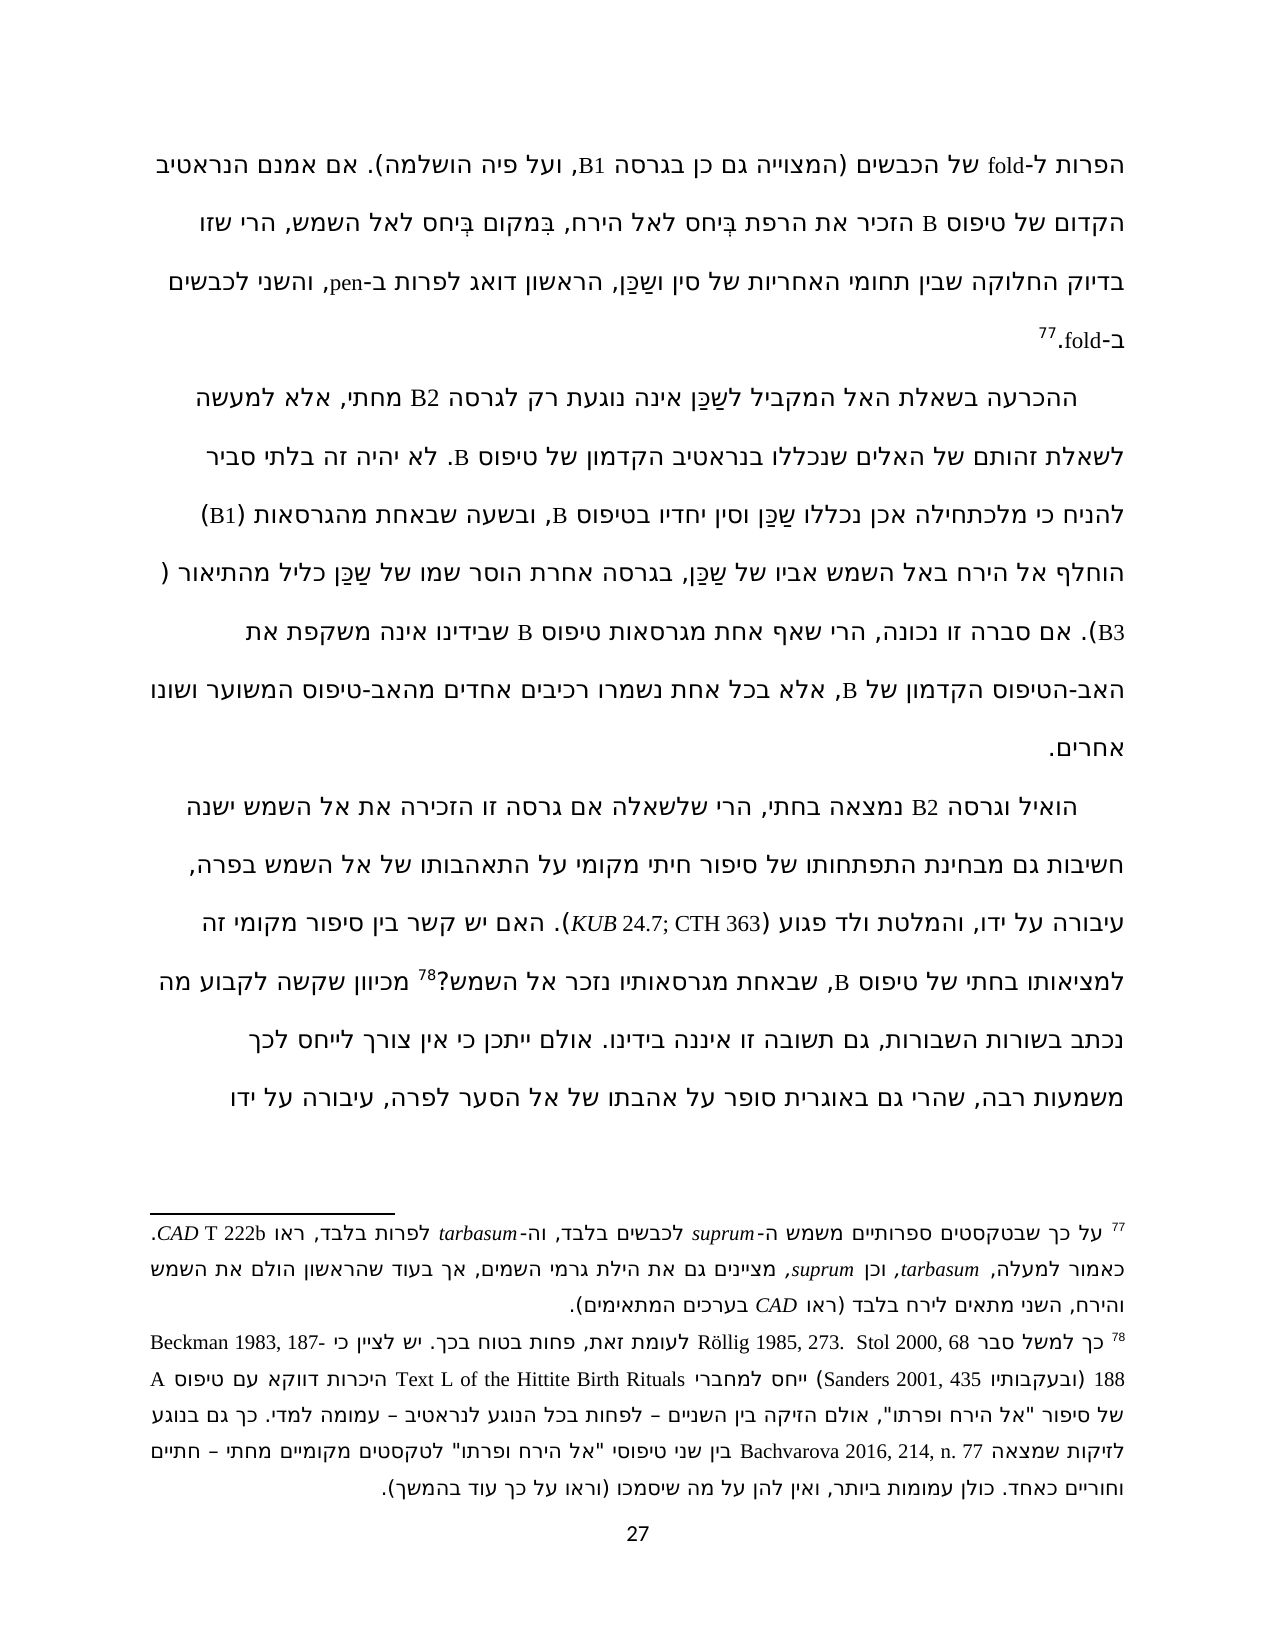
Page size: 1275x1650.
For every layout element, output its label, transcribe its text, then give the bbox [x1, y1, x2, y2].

text ההכרעה בשאלת האל המקביל לשַכַּן אינה נוגעת רק לגרסה B2 מחתי, אלא למעשה לשאלת זהותם של האלים שנכללו בנראטיב הקדמון של טיפוס B. לא יהיה זה בלתי סביר להניח כי מלכתחילה אכן נכללו שַכַּן וסין יחדיו בטיפוס B, ובשעה שבאחת מהגרסאות (B1) הוחלף אל הירח באל השמש אביו של שַכַּן, בגרסה אחרת הוסר שמו של שַכַּן כליל מהתיאור (B3). אם סברה זו נכונה, הרי שאף אחת מגרסאות טיפוס B שבידינו אינה משקפת את האב-הטיפוס הקדמון של B, אלא בכל אחת נשמרו רכיבים אחדים מהאב-טיפוס המשוער ושונו אחרים. [150, 383, 1125, 763]
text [150, 150, 1125, 354]
text הואיל וגרסה B2 נמצאה בחתי, הרי שלשאלה אם גרסה זו הזכירה את אל השמש ישנה חשיבות גם מבחינת התפתחותו של סיפור חיתי מקומי על התאהבותו של אל השמש בפרה, עיבורה על ידו, והמלטת ולד פגוע (KUB 24.7; CTH 363). האם יש קשר בין סיפור מקומי זה למציאותו בחתי של טיפוס B, שבאחת מגרסאותיו נזכר אל השמש? מכיוון שקשה לקבוע מה נכתב בשורות השבורות, גם תשובה זו איננה בידינו. אולם ייתכן כי אין צורך לייחס לכך משמעות רבה, שהרי גם באוגרית סופר על אהבתו של אל הסער לפרה, עיבורה על ידו והמלטת הולד, ובמקרה זה בוודאי שאין חשיבות לזהותו של האל בנראטיב שהגיע לאוגרית (שבוודאי לא היה אל הסער), אלא למוטיב לבדו. [150, 792, 1125, 1113]
